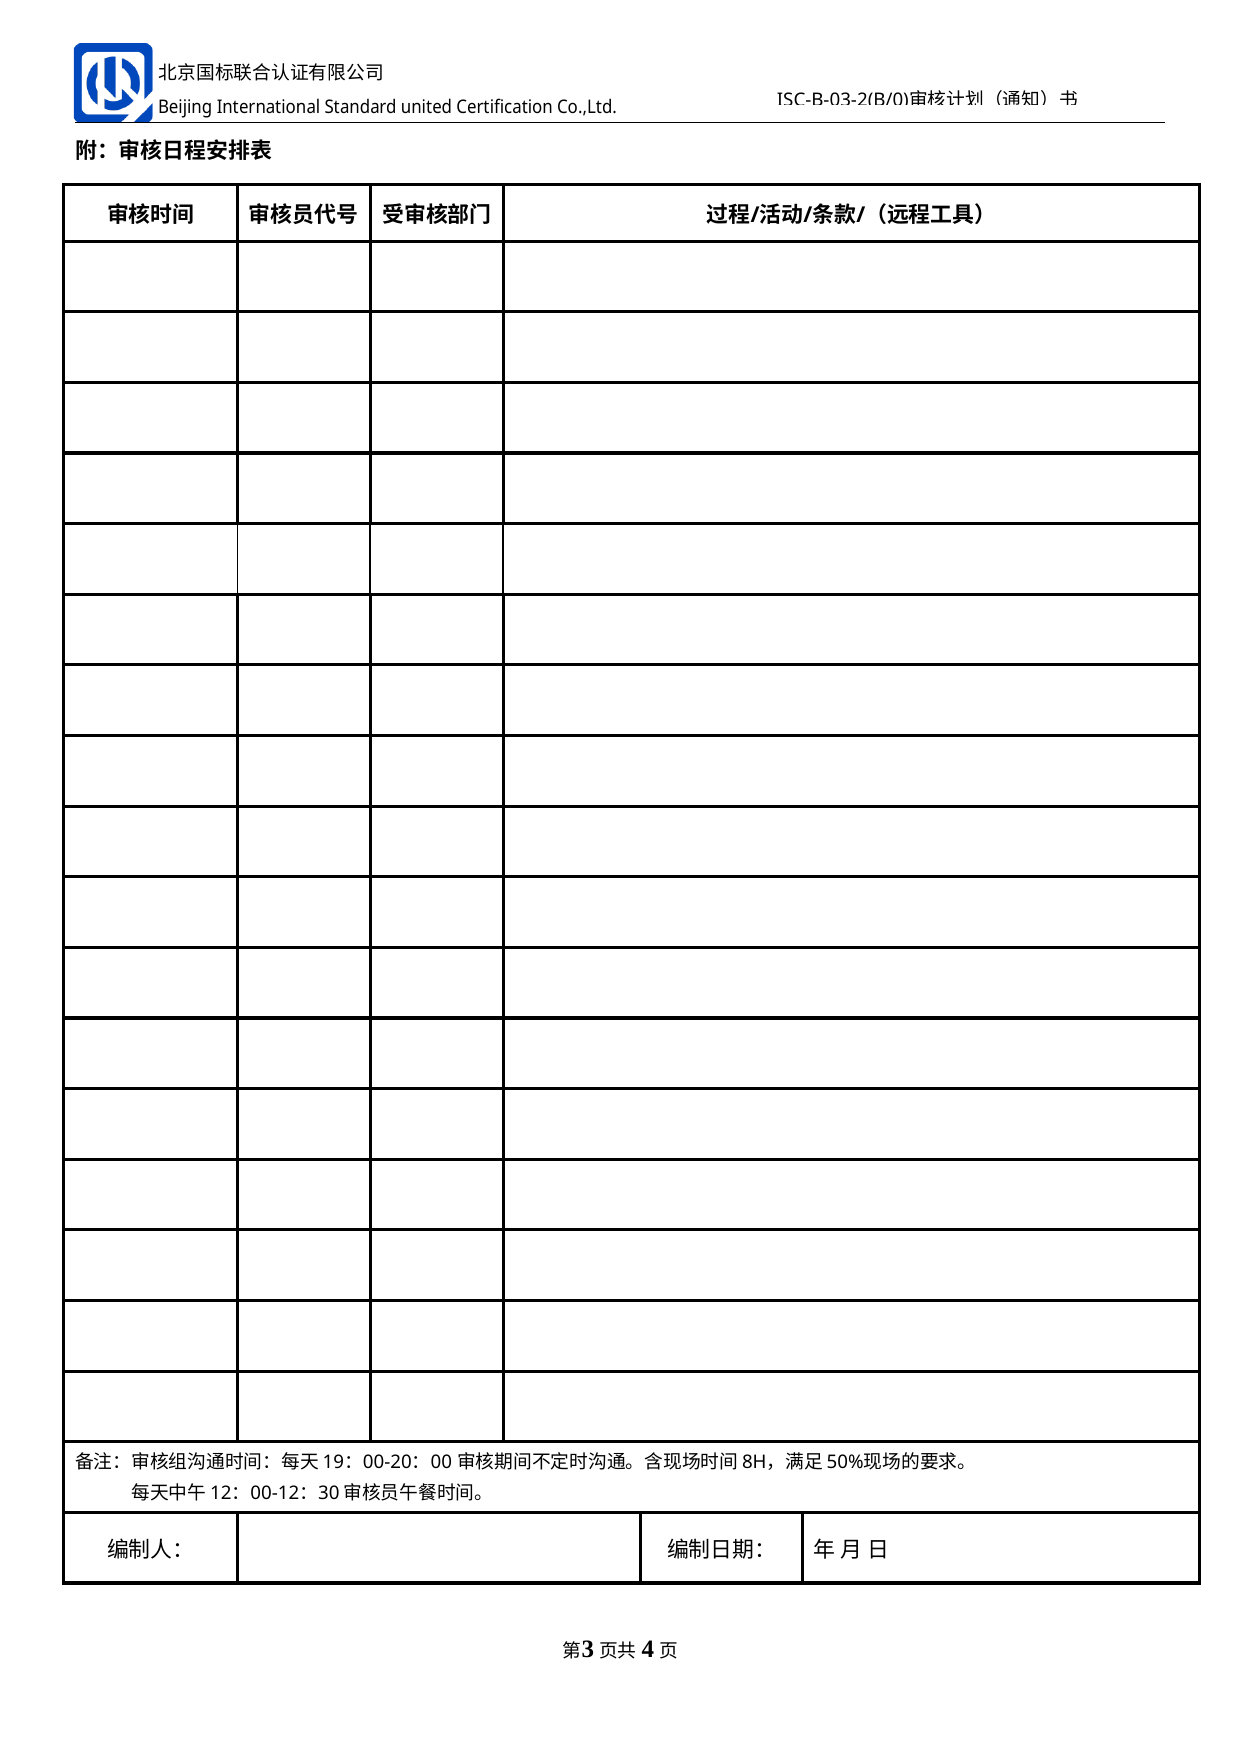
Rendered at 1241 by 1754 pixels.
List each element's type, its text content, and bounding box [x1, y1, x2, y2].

table_header 过程/活动/条款/（远程工具） [505, 186, 1198, 239]
table_cell [65, 455, 236, 522]
table_cell [239, 1231, 369, 1299]
table_cell [505, 1161, 1198, 1228]
table_cell [372, 1231, 502, 1299]
table_cell [372, 1090, 502, 1158]
table_cell [372, 666, 502, 734]
table_cell [505, 1231, 1198, 1299]
table_cell [65, 1373, 236, 1440]
table_cell [238, 525, 369, 593]
table_cell [65, 808, 236, 875]
table_cell [505, 313, 1198, 381]
table_cell [239, 1373, 369, 1440]
table_cell 年 月 日 [804, 1514, 1198, 1581]
table_cell [372, 1161, 502, 1228]
table_cell [505, 1090, 1198, 1158]
table_header 受审核部门 [372, 186, 502, 239]
table_cell [505, 455, 1198, 522]
table_cell [239, 1090, 369, 1158]
table_header 审核时间 [65, 186, 236, 239]
table_cell 编制人： [65, 1514, 236, 1581]
table_cell [372, 1020, 502, 1087]
table_cell [65, 949, 236, 1016]
table_cell [239, 949, 369, 1016]
table_cell [239, 1161, 369, 1228]
table_cell [372, 808, 502, 875]
table_cell [372, 878, 502, 946]
picture [73, 43, 153, 123]
table_cell [505, 384, 1198, 451]
table_cell [372, 384, 502, 451]
table_cell [239, 596, 369, 663]
table_cell [65, 525, 237, 593]
table_cell [505, 1373, 1198, 1440]
table_cell [65, 243, 236, 310]
table_cell 编制日期： [642, 1514, 801, 1581]
table_cell [372, 737, 502, 804]
table_cell [372, 596, 502, 663]
table_cell [372, 243, 502, 310]
table_cell [65, 1020, 236, 1087]
table_cell [239, 384, 369, 451]
table_cell [505, 1302, 1198, 1369]
table_cell [239, 1302, 369, 1369]
table_cell [239, 313, 369, 381]
table_cell [505, 737, 1198, 804]
table_cell [371, 525, 502, 593]
table_cell [65, 596, 236, 663]
table_cell [239, 243, 369, 310]
table_cell [372, 1373, 502, 1440]
table_cell [505, 243, 1198, 310]
table_cell [65, 384, 236, 451]
table_cell [372, 949, 502, 1016]
table_cell [65, 666, 236, 734]
table_cell [372, 313, 502, 381]
table_cell [372, 455, 502, 522]
table_cell [65, 1231, 236, 1299]
table_cell [65, 1161, 236, 1228]
table_cell [505, 949, 1198, 1016]
table_cell [505, 1020, 1198, 1087]
table_cell [239, 1514, 639, 1581]
table_cell [239, 878, 369, 946]
table_cell [65, 313, 236, 381]
table_cell [505, 878, 1198, 946]
table_cell [65, 1090, 236, 1158]
table_cell [239, 808, 369, 875]
table_cell [372, 1302, 502, 1369]
table_cell [239, 1020, 369, 1087]
text 附：审核日程安排表 [75, 131, 1165, 165]
table_cell [505, 666, 1198, 734]
table_cell [65, 878, 236, 946]
table_header 审核员代号 [239, 186, 369, 239]
table_cell [65, 1302, 236, 1369]
table_cell [505, 808, 1198, 875]
table_cell [239, 666, 369, 734]
table_cell [239, 455, 369, 522]
table_cell [505, 596, 1198, 663]
table_cell [65, 737, 236, 804]
table_cell [239, 737, 369, 804]
table_cell 备注：审核组沟通时间：每天19：00-20：00 审核期间不定时沟通。含现场时间8H，满足50%现场的要求。 每天中午12：00-12：30审核员午餐时间。 [65, 1443, 1198, 1511]
table_cell [504, 525, 1198, 593]
